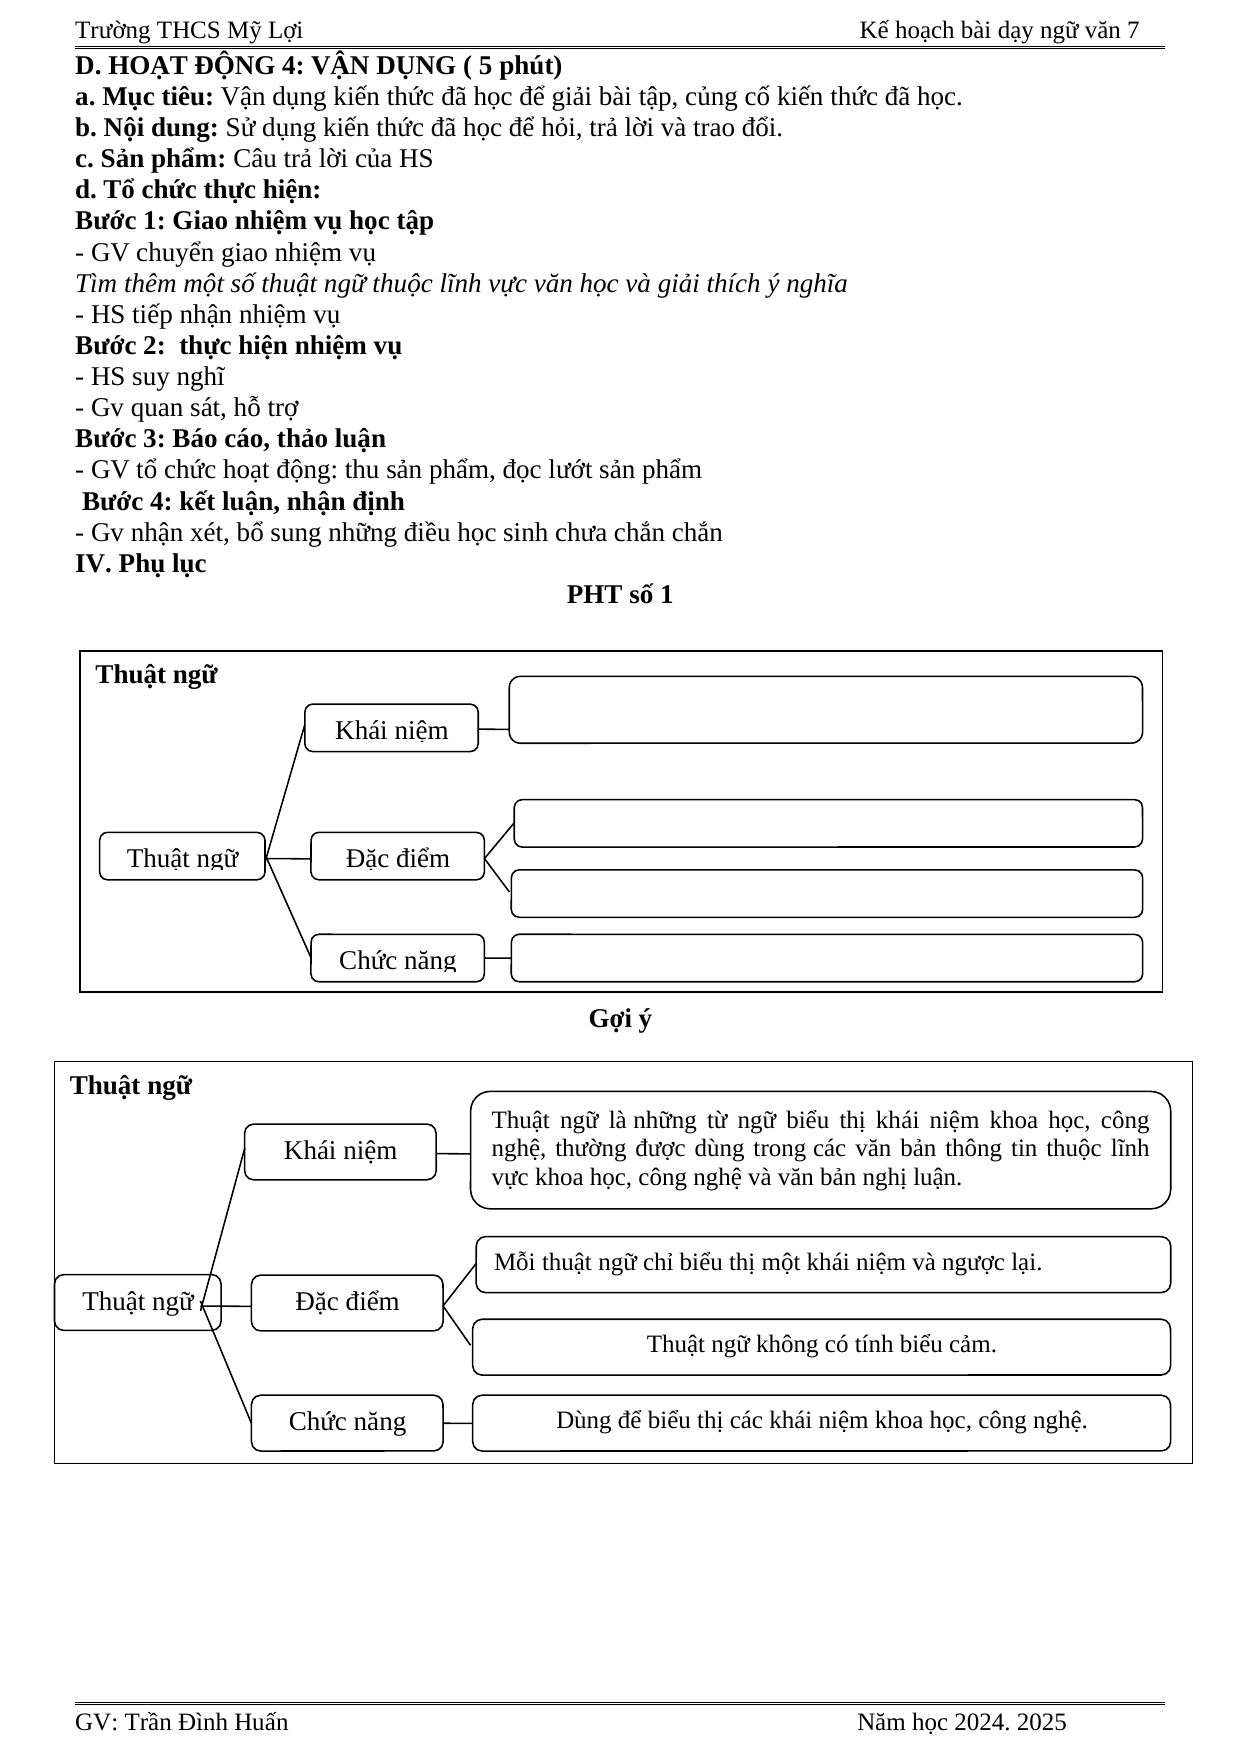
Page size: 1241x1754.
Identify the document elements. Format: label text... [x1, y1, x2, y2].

text PHT số 1 [75, 578, 1165, 609]
text Gợi ý [75, 1002, 1165, 1033]
text - GV tổ chức hoạt động: thu sản phẩm, đọc lướt sản phẩm [75, 454, 1165, 485]
text Tìm thêm một số thuật ngữ thuộc lĩnh vực văn học và giải thích ý nghĩa [75, 267, 1165, 298]
text a. Mục tiêu: Vận dụng kiến thức đã học để giải bài tập, củng cố kiến thức đã học. [75, 80, 1165, 111]
text Bước 2: thực hiện nhiệm vụ [75, 329, 1165, 360]
text - HS suy nghĩ [75, 360, 1165, 391]
text d. Tổ chức thực hiện: [75, 173, 1165, 204]
text D. HOẠT ĐỘNG 4: VẬN DỤNG ( 5 phút) [75, 49, 1165, 80]
text - Gv quan sát, hỗ trợ [75, 391, 1165, 422]
text IV. Phụ lục [75, 547, 1165, 578]
text Bước 4: kết luận, nhận định [75, 485, 1165, 516]
text Bước 1: Giao nhiệm vụ học tập [75, 204, 1165, 236]
text b. Nội dung: Sử dụng kiến thức đã học để hỏi, trả lời và trao đổi. [75, 111, 1165, 142]
text c. Sản phẩm: Câu trả lời của HS [75, 142, 1165, 173]
text - HS tiếp nhận nhiệm vụ [75, 298, 1165, 329]
text - GV chuyển giao nhiệm vụ [75, 236, 1165, 267]
text Bước 3: Báo cáo, thảo luận [75, 422, 1165, 454]
text - Gv nhận xét, bổ sung những điều học sinh chưa chắn chắn [75, 516, 1165, 547]
